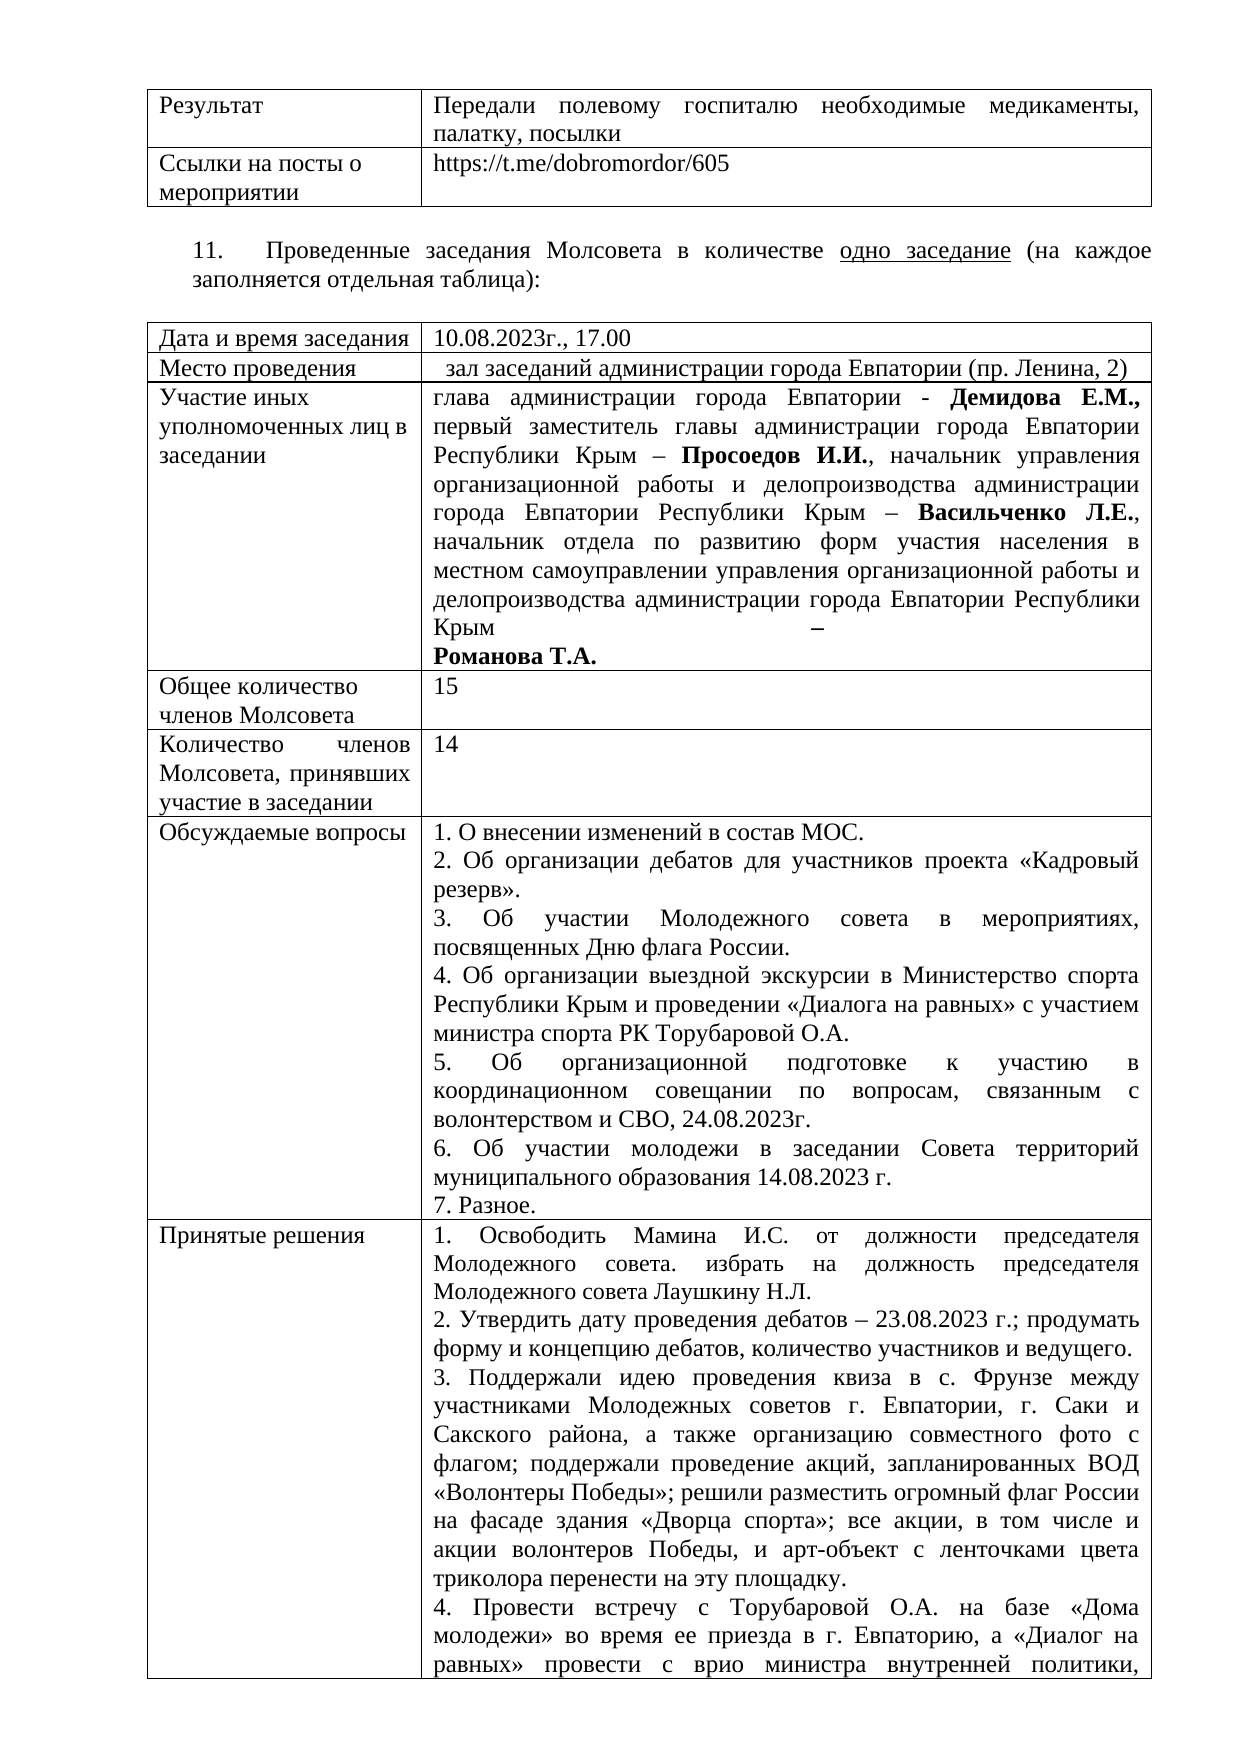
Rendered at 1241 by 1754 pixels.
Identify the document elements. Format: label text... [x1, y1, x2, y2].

table_cell Передали полевому госпиталю необходимые медикаменты, палатку, посылки [422, 90, 1151, 147]
table_cell 1. О внесении изменений в состав МОС. 2. Об организации дебатов для участников проекта «Кадровый резерв». 3. Об участии Молодежного совета в мероприятиях, посвященных Дню флага России. 4. Об организации выездной экскурсии в Министерство спорта Республики Крым и проведении «Диалога на равных» с участием министра спорта РК Торубаровой О.А. 5. Об организационной подготовке к участию в координационном совещании по вопросам, связанным с волонтерством и СВО, 24.08.2023г. 6. Об участии молодежи в заседании Совета территорий муниципального образования 14.08.2023 г. 7. Разное. [422, 817, 1151, 1219]
table_cell 14 [422, 730, 1151, 816]
table_cell Место проведения [148, 353, 421, 381]
table_cell 15 [422, 671, 1151, 728]
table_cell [422, 1220, 1151, 1678]
table_cell https://t.me/dobromordor/605 [422, 148, 1151, 206]
table_header 10.08.2023г., 17.00 [422, 323, 1151, 352]
list Проведенные заседания Молсовета в количестве одно заседание (на каждое заполняется отдельная таблица): [192, 236, 1152, 293]
table_cell Общее количество членов Молсовета [148, 671, 421, 728]
table_header Дата и время заседания [148, 323, 421, 352]
table_cell глава администрации города Евпатории - Демидова Е.М., первый заместитель главы администрации города Евпатории Республики Крым – Просоедов И.И., начальник управления организационной работы и делопроизводства администрации города Евпатории Республики Крым – Васильченко Л.Е., начальник отдела по развитию форм участия населения в местном самоуправлении управления организационной работы и делопроизводства администрации города Евпатории Республики Крым – Романова Т.А. [422, 383, 1151, 670]
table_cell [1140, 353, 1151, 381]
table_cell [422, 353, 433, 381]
table_cell Результат [148, 90, 421, 147]
table_cell Количество членов Молсовета, принявших участие в заседании [148, 730, 421, 816]
table_cell Принятые решения [148, 1220, 421, 1678]
table_cell Обсуждаемые вопросы [148, 817, 421, 1219]
table_cell Участие иных уполномоченных лиц в заседании [148, 383, 421, 670]
table_cell Ссылки на посты о мероприятии [148, 148, 421, 206]
